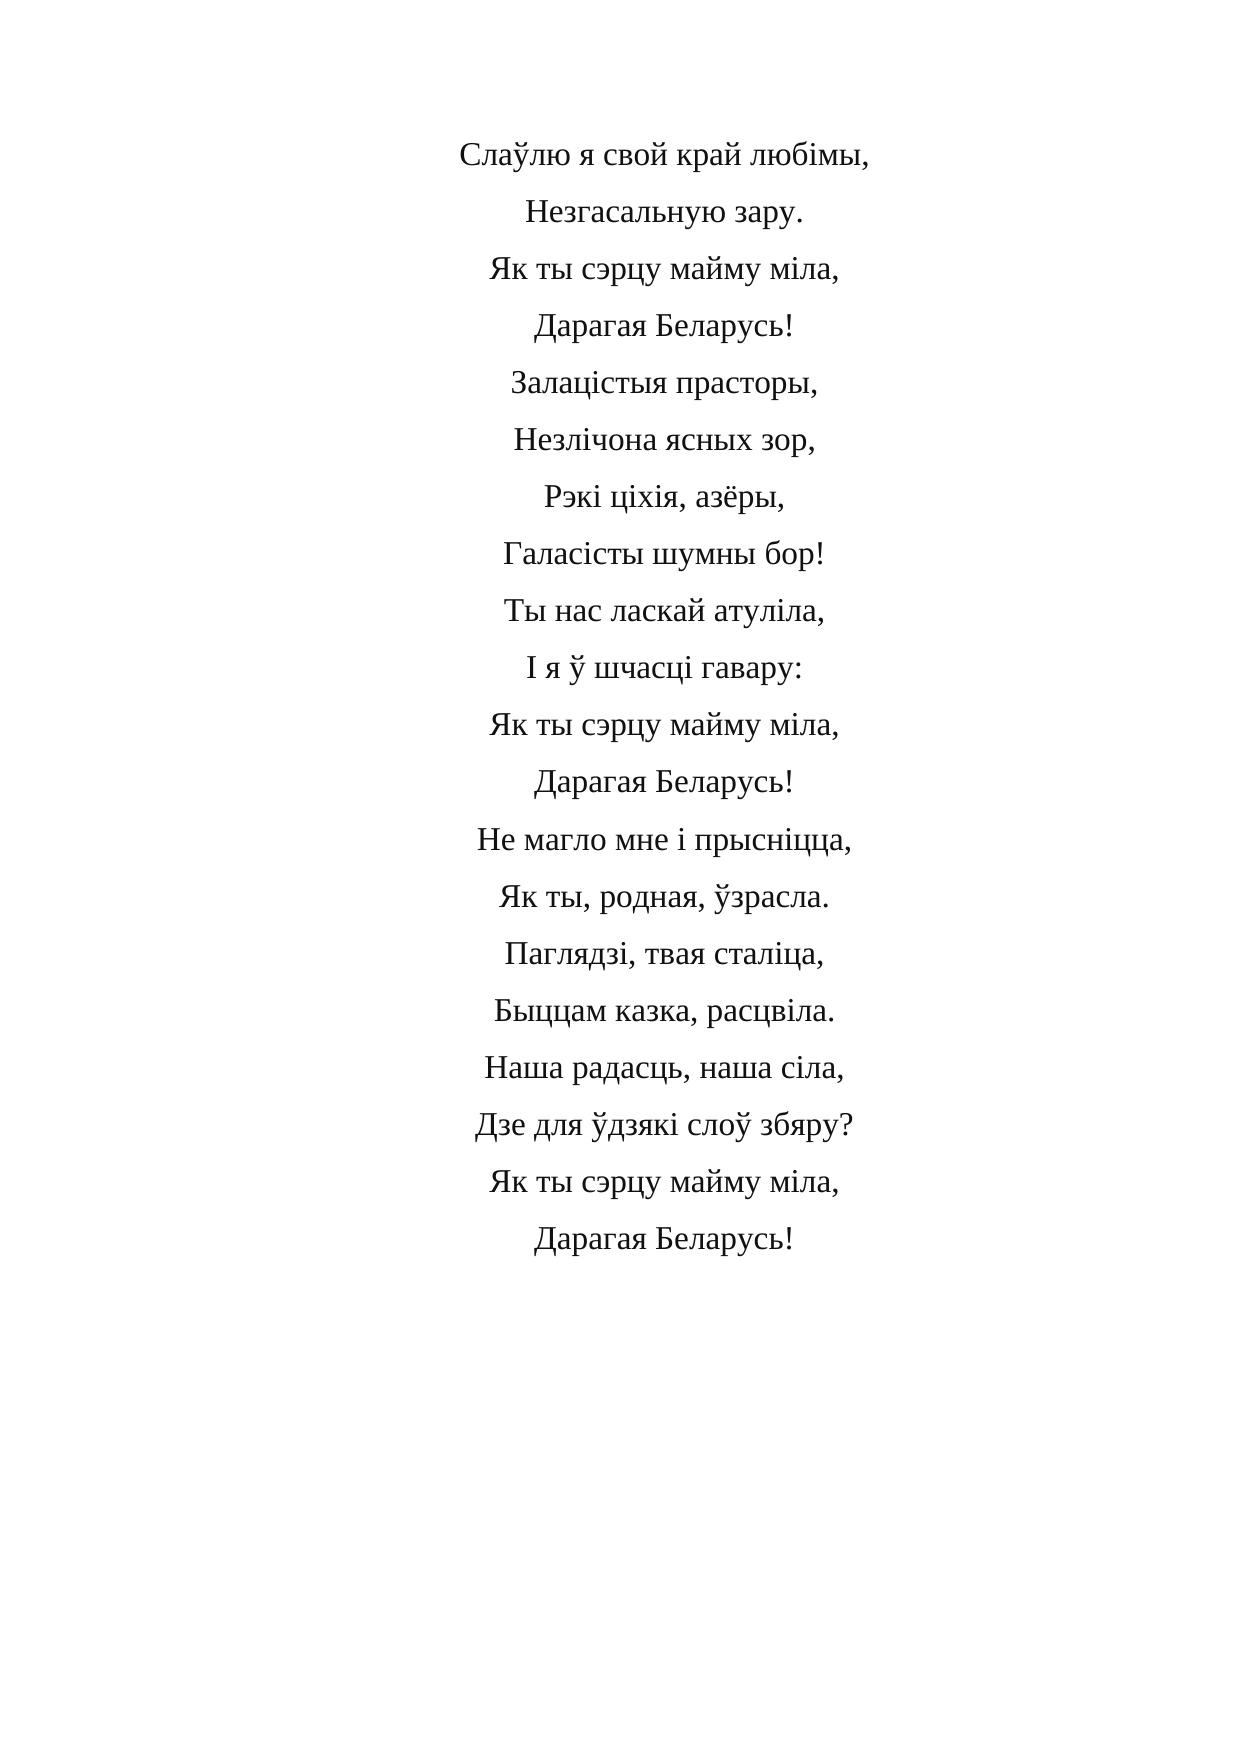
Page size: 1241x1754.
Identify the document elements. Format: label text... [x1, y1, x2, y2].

text Ты нас ласкай атуліла, [177, 590, 1152, 629]
text Рэкі ціхія, азёры, [177, 476, 1152, 514]
text Дарагая Беларусь! [177, 1218, 1152, 1257]
text Незгасальную зару. [177, 191, 1152, 229]
text Не магло мне і прысніцца, [177, 819, 1152, 857]
text Дарагая Беларусь! [177, 305, 1152, 343]
text Дарагая Беларусь! [177, 762, 1152, 800]
text Як ты, родная, ўзрасла. [177, 876, 1152, 914]
text Як ты сэрцу майму міла, [177, 1161, 1152, 1199]
text Як ты сэрцу майму міла, [177, 704, 1152, 743]
text Галасісты шумны бор! [177, 533, 1152, 572]
text Наша радасць, наша сіла, [177, 1047, 1152, 1085]
text Залацістыя прасторы, [177, 362, 1152, 400]
text Дзе для ўдзякі слоў збяру? [177, 1104, 1152, 1142]
text Слаўлю я свой край любімы, [177, 134, 1152, 172]
text Як ты сэрцу майму міла, [177, 248, 1152, 286]
text Паглядзі, твая сталіца, [177, 933, 1152, 971]
text I я ў шчасці гавару: [177, 647, 1152, 686]
text Быццам казка, расцвіла. [177, 990, 1152, 1028]
text Незлічона ясных зор, [177, 419, 1152, 457]
